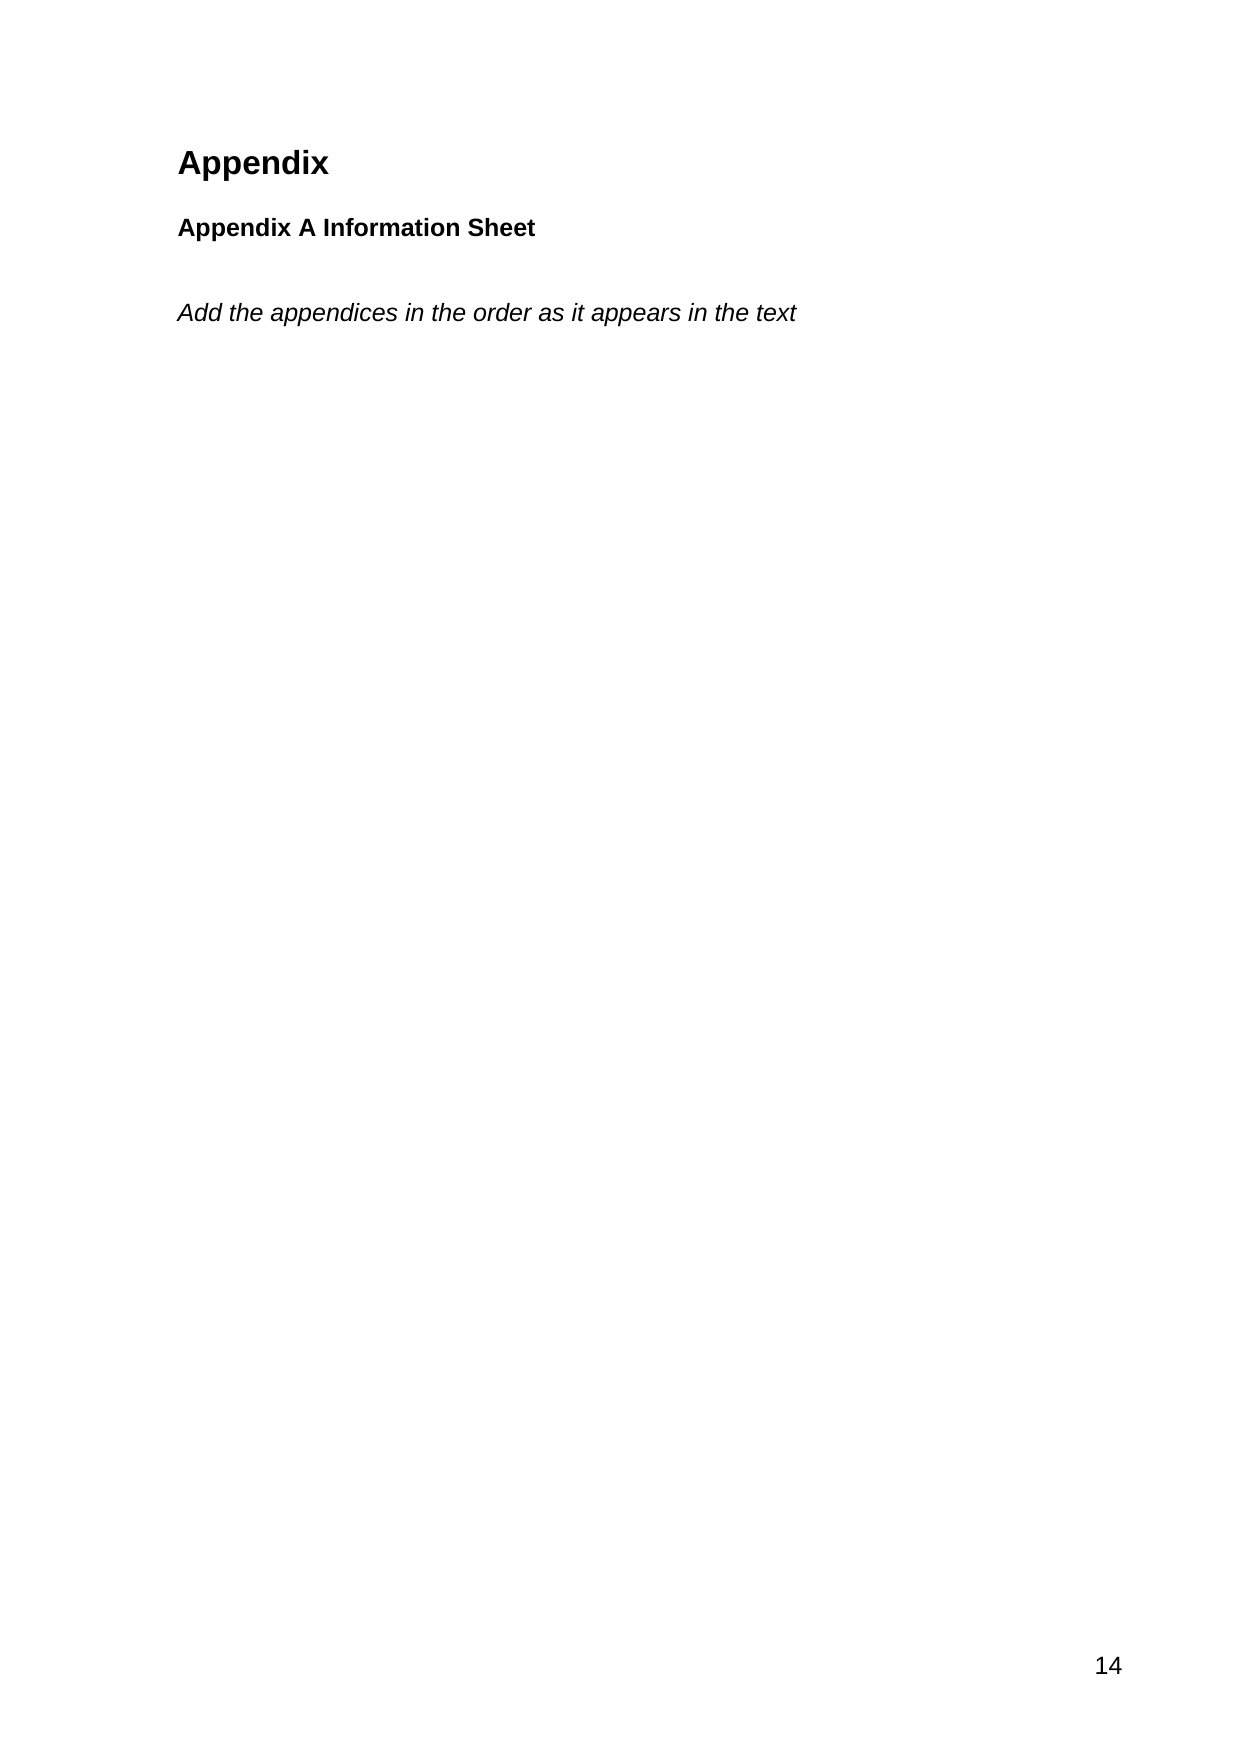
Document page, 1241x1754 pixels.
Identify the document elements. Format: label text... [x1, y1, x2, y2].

text Add the appendices in the order as it appears in the text [177, 298, 1122, 326]
text Appendix A Information Sheet [177, 213, 1122, 242]
subtitle Appendix [177, 143, 1122, 182]
